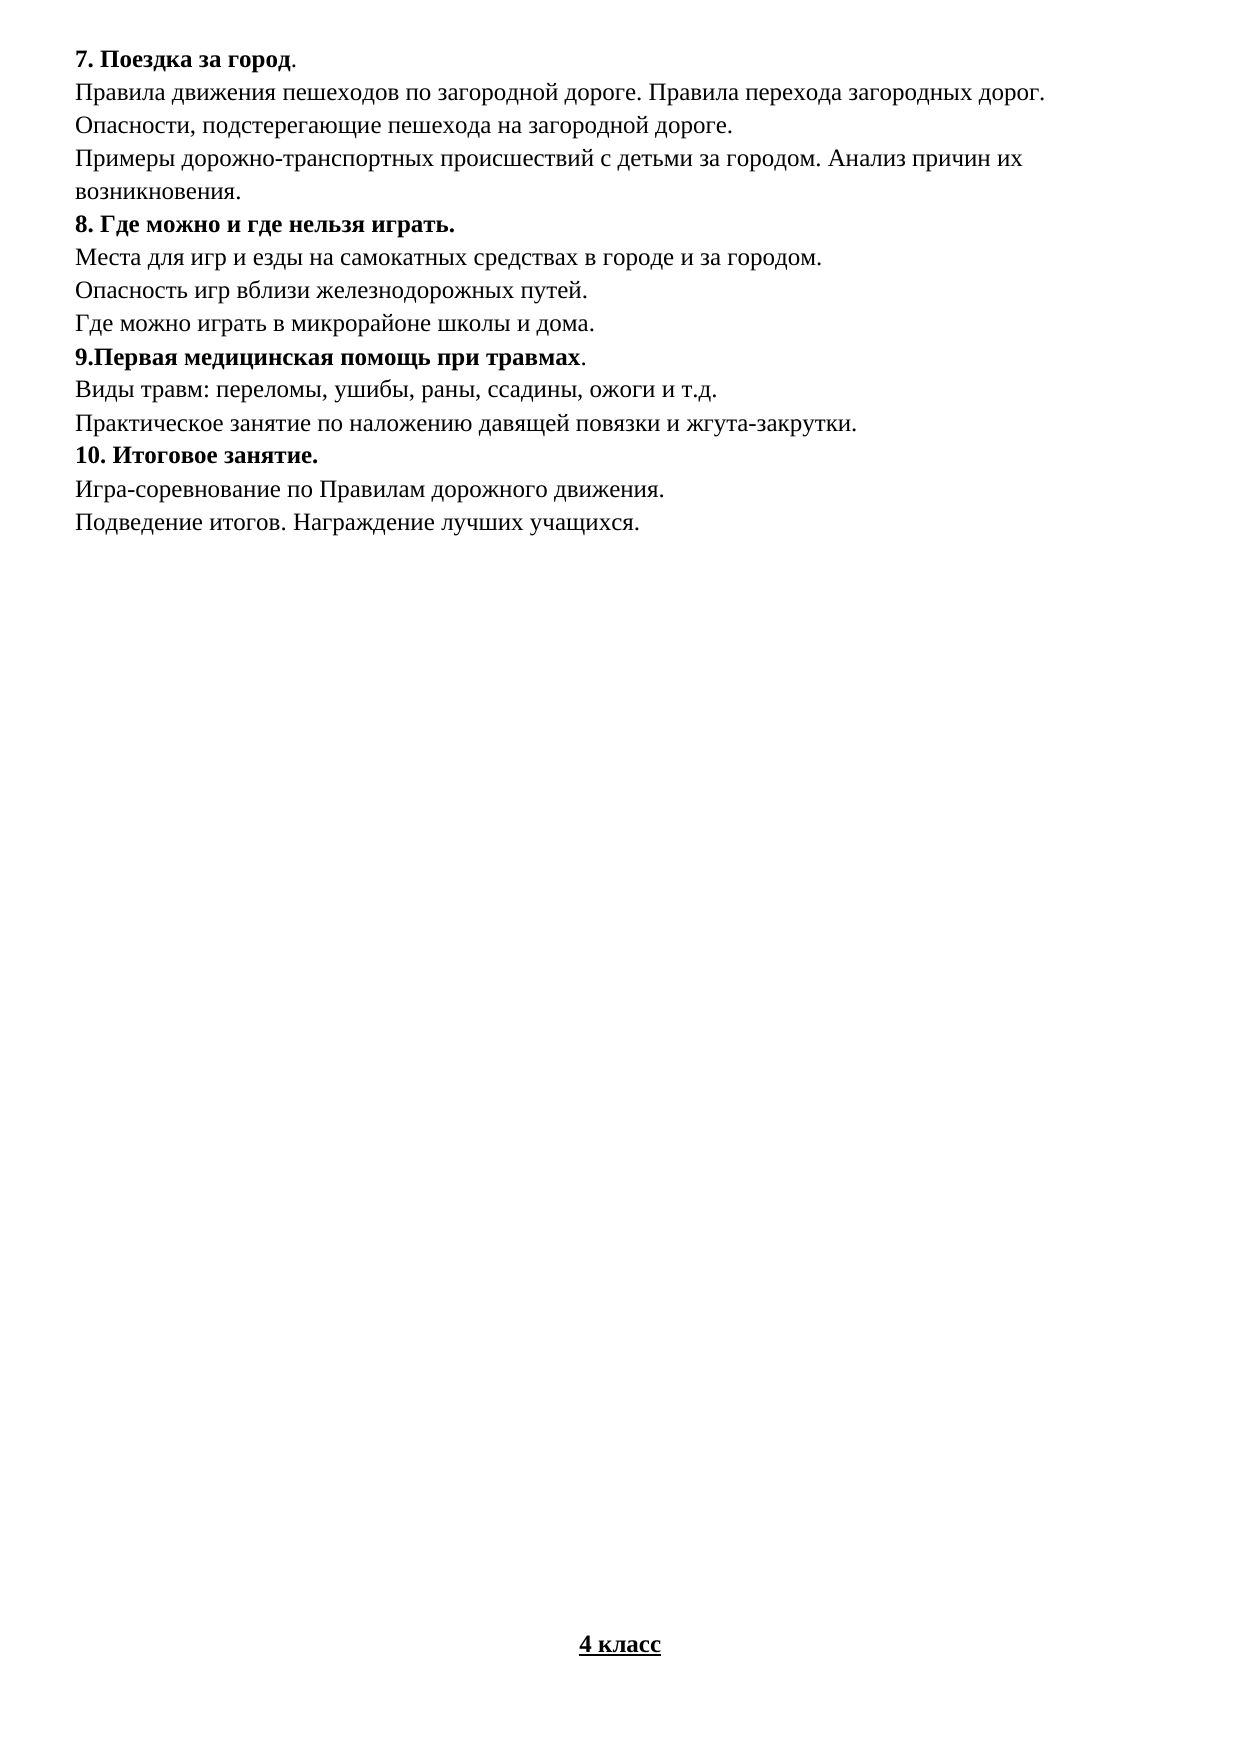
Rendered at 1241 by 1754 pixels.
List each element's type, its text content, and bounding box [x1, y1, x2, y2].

text Примеры дорожно-транспортных происшествий с детьми за городом. Анализ причин их возникновения. [75, 143, 1165, 205]
text Правила движения пешеходов по загородной дороге. Правила перехода загородных дорог. [75, 77, 1165, 106]
text Подведение итогов. Награждение лучших учащихся. [75, 507, 1165, 535]
text Виды травм: переломы, ушибы, раны, ссадины, ожоги и т.д. [75, 374, 1165, 403]
text 7. Поездка за город. [75, 44, 1165, 73]
text 10. Итоговое занятие. [75, 441, 1165, 469]
text 4 класс [75, 1629, 1165, 1658]
text 9.Первая медицинская помощь при травмах. [75, 342, 1165, 370]
text Места для игр и езды на самокатных средствах в городе и за городом. [75, 242, 1165, 271]
text Практическое занятие по наложению давящей повязки и жгута-закрутки. [75, 408, 1165, 436]
text Опасности, подстерегающие пешехода на загородной дороге. [75, 110, 1165, 139]
text 8. Где можно и где нельзя играть. [75, 209, 1165, 238]
text Игра-соревнование по Правилам дорожного движения. [75, 474, 1165, 502]
text Опасность игр вблизи железнодорожных путей. [75, 276, 1165, 304]
text Где можно играть в микрорайоне школы и дома. [75, 308, 1165, 337]
